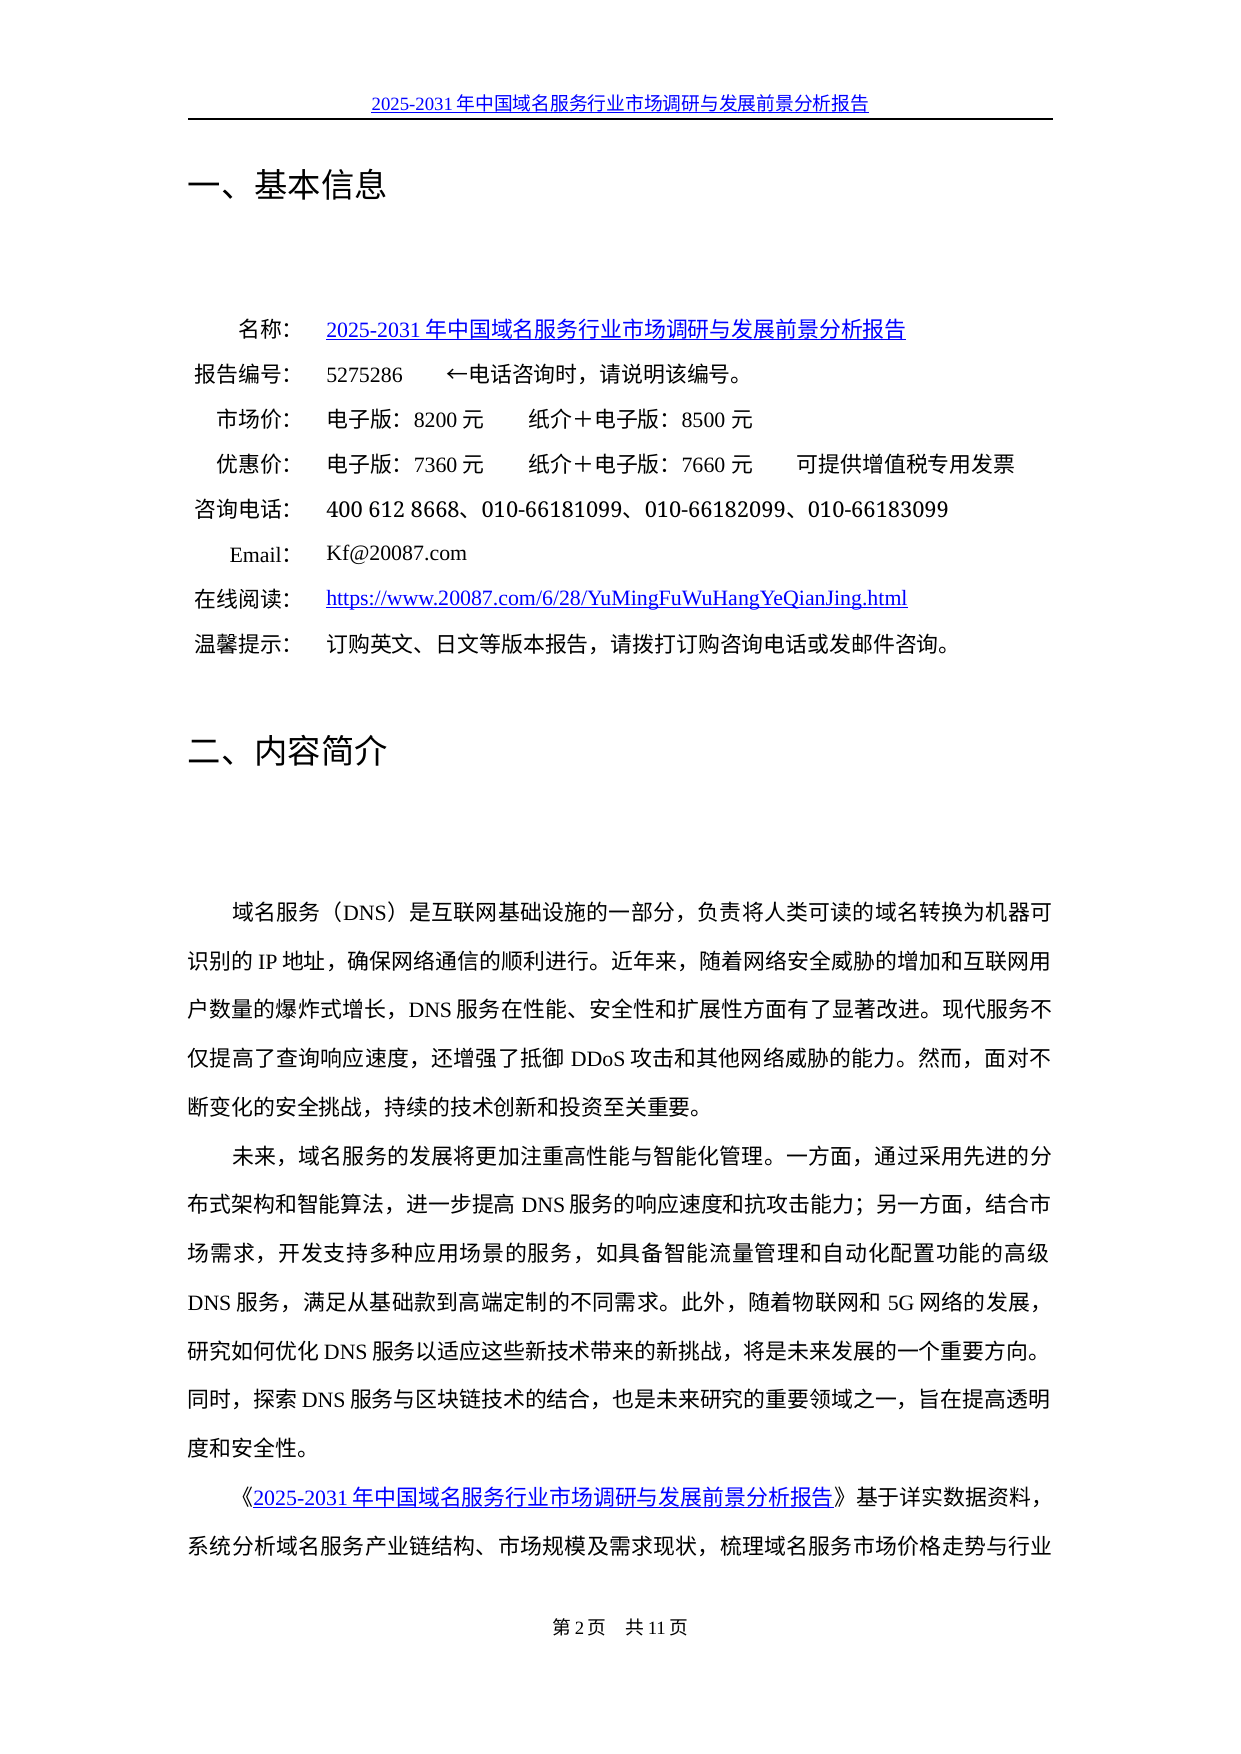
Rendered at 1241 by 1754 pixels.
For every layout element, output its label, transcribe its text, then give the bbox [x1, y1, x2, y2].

table_cell 电子版：8200 元 纸介＋电子版：8500 元 [315, 402, 1073, 447]
table_cell 温馨提示： [167, 627, 315, 672]
table_cell 优惠价： [167, 447, 315, 492]
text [187, 894, 1053, 1561]
title 一、基本信息 [187, 150, 1053, 215]
table_cell 市场价： [167, 402, 315, 447]
table_header 2025-2031年中国域名服务行业市场调研与发展前景分析报告 [315, 312, 1073, 357]
table_cell 报告编号： [167, 357, 315, 402]
table_cell 400 612 8668、010-66181099、010-66182099、010-66183099 [315, 492, 1073, 537]
table_cell [315, 582, 1073, 627]
table_cell 5275286 ←电话咨询时，请说明该编号。 [315, 357, 1073, 402]
table_cell 订购英文、日文等版本报告，请拨打订购咨询电话或发邮件咨询。 [315, 627, 1073, 672]
table_cell 咨询电话： [167, 492, 315, 537]
table_cell 在线阅读： [167, 582, 315, 627]
table_cell 电子版：7360 元 纸介＋电子版：7660 元 可提供增值税专用发票 [315, 447, 1073, 492]
table_cell Kf@20087.com [315, 537, 1073, 582]
table_header 名称： [167, 312, 315, 357]
table_cell Email： [167, 537, 315, 582]
title 二、内容简介 [187, 717, 1053, 782]
